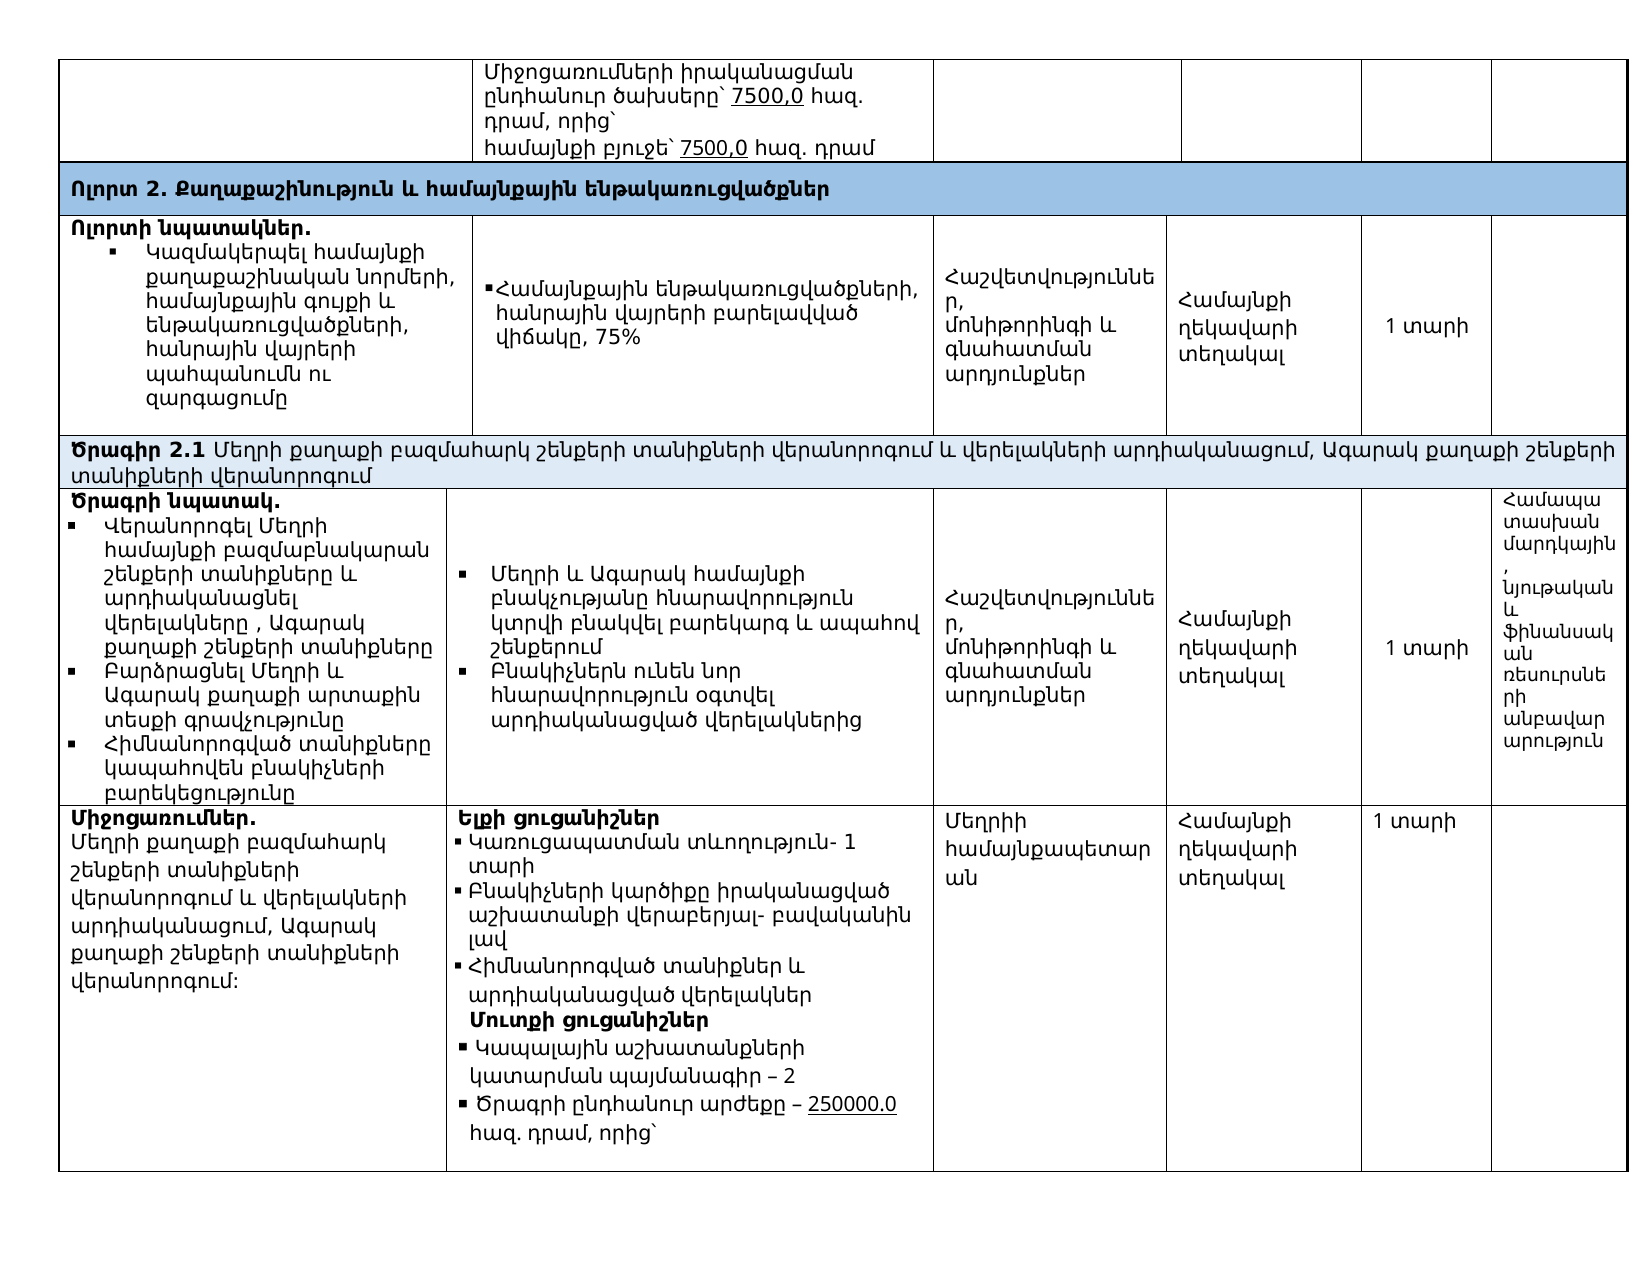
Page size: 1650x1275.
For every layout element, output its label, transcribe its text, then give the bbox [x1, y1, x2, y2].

table_cell Հաշվետվություններ, մոնիթորինգի և գնահատման արդյունքներ [934, 489, 1166, 805]
table_cell Հաշվետվություններ, մոնիթորինգի և գնահատման արդյունքներ [934, 216, 1166, 434]
table_cell [1492, 60, 1626, 161]
table_cell Ոլորտ 2. Քաղաքաշինություն և համայնքային ենթակառուցվածքներ [60, 163, 1626, 215]
table_cell [1182, 60, 1361, 161]
table_cell Մեղրի և Ագարակ համայնքի բնակչությանը հնարավորություն կտրվի բնակվել բարեկարգ և ապահով շենքերում Բնակիչներն ունեն նոր հնարավորություն օգտվել արդիականացված վերելակներից [447, 489, 933, 805]
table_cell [60, 60, 472, 161]
table_cell 1 տարի [1362, 216, 1491, 434]
table_cell Համապատասխան մարդկային, նյութական և ֆինանսական ռեսուրսների անբավարարություն [1492, 489, 1626, 805]
table_cell Ծրագրի նպատակ. Վերանորոգել Մեղրի համայնքի բազմաբնակարան շենքերի տանիքները և արդիականացնել վերելակները , Ագարակ քաղաքի շենքերի տանիքները Բարձրացնել Մեղրի և Ագարակ քաղաքի արտաքին տեսքի գրավչությունը Հիմնանորոգված տանիքները կապահովեն բնակիչների բարեկեցությունը [60, 489, 446, 805]
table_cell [934, 60, 1181, 161]
table_cell [1492, 216, 1626, 434]
table_cell [1492, 806, 1626, 1171]
table_cell Համայնքի ղեկավարի տեղակալ [1167, 489, 1361, 805]
table_cell Ոլորտի նպատակներ. Կազմակերպել համայնքի քաղաքաշինական նորմերի, համայնքային գույքի և ենթակառուցվածքների, հանրային վայրերի պահպանումն ու զարգացումը [60, 216, 472, 434]
table_cell 1 տարի [1362, 806, 1491, 1171]
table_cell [60, 806, 446, 1171]
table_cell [934, 806, 1166, 1171]
table_cell Համայնքի ղեկավարի տեղակալ [1167, 216, 1361, 434]
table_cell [447, 806, 933, 1171]
table_cell [1362, 60, 1491, 161]
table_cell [473, 60, 933, 161]
table_cell 1 տարի [1362, 489, 1491, 805]
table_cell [1167, 806, 1361, 1171]
table_cell Համայնքային ենթակառուցվածքների, հանրային վայրերի բարելավված վիճակը, 75% [473, 216, 933, 434]
table_cell Ծրագիր 2.1 Մեղրի քաղաքի բազմահարկ շենքերի տանիքների վերանորոգում և վերելակների արդիականացում, Ագարակ քաղաքի շենքերի տանիքների վերանորոգում [60, 436, 1626, 488]
